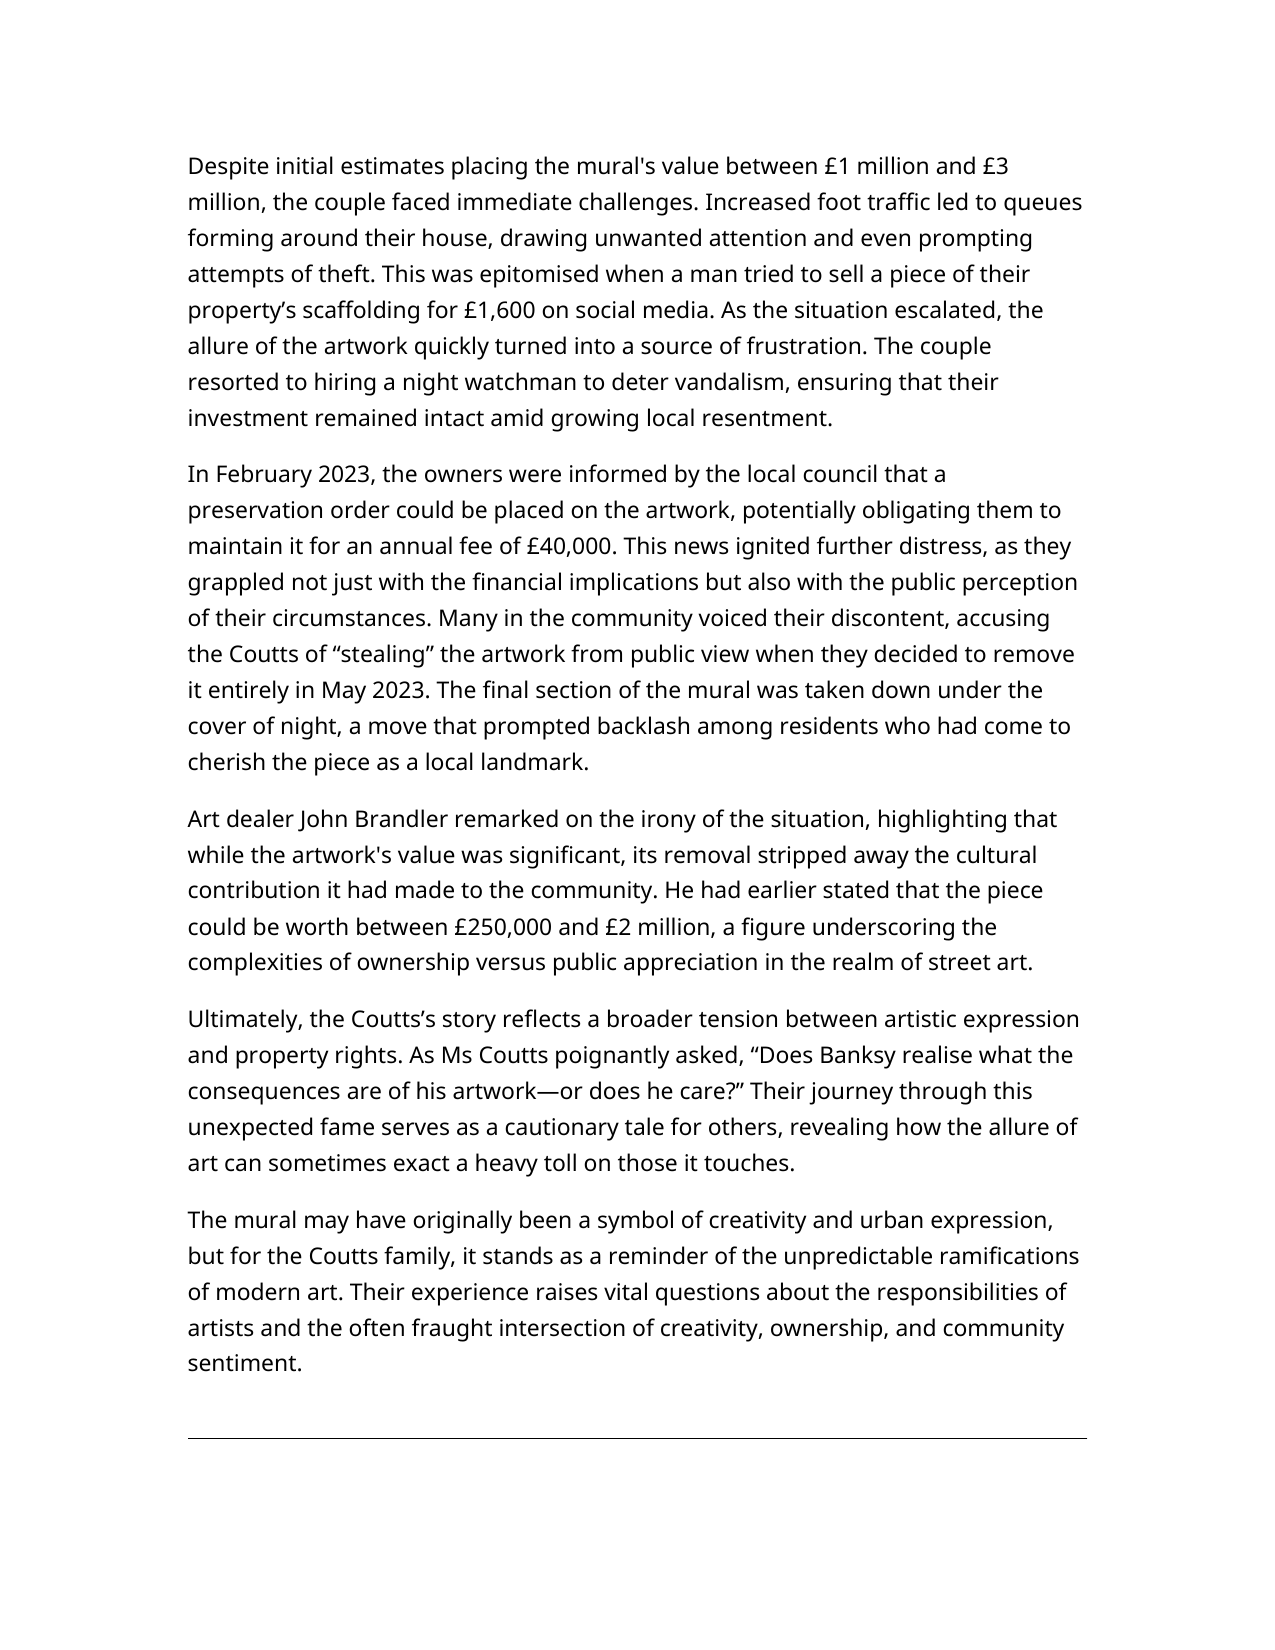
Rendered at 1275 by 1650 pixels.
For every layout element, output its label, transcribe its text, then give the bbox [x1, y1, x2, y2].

text Art dealer John Brandler remarked on the irony of the situation, highlighting that while the artwork's value was significant, its removal stripped away the cultural contribution it had made to the community. He had earlier stated that the piece could be worth between £250,000 and £2 million, a figure underscoring the complexities of ownership versus public appreciation in the realm of street art. [187, 803, 1087, 978]
text Ultimately, the Coutts’s story reflects a broader tension between artistic expression and property rights. As Ms Coutts poignantly asked, “Does Banksy realise what the consequences are of his artwork—or does he care?” Their journey through this unexpected fame serves as a cautionary tale for others, revealing how the allure of art can sometimes exact a heavy toll on those it touches. [187, 1003, 1087, 1178]
text Despite initial estimates placing the mural's value between £1 million and £3 million, the couple faced immediate challenges. Increased foot traffic led to queues forming around their house, drawing unwanted attention and even prompting attempts of theft. This was epitomised when a man tried to sell a piece of their property’s scaffolding for £1,600 on social media. As the situation escalated, the allure of the artwork quickly turned into a source of frustration. The couple resorted to hiring a night watchman to deter vandalism, ensuring that their investment remained intact amid growing local resentment. [187, 150, 1087, 433]
text In February 2023, the owners were informed by the local council that a preservation order could be placed on the artwork, potentially obligating them to maintain it for an annual fee of £40,000. This news ignited further distress, as they grappled not just with the financial implications but also with the public perception of their circumstances. Many in the community voiced their discontent, accusing the Coutts of “stealing” the artwork from public view when they decided to remove it entirely in May 2023. The final section of the mural was taken down under the cover of night, a move that prompted backlash among residents who had come to cherish the piece as a local landmark. [187, 458, 1087, 777]
text The mural may have originally been a symbol of creativity and urban expression, but for the Coutts family, it stands as a reminder of the unpredictable ramifications of modern art. Their experience raises vital questions about the responsibilities of artists and the often fraught intersection of creativity, ownership, and community sentiment. [187, 1204, 1087, 1379]
